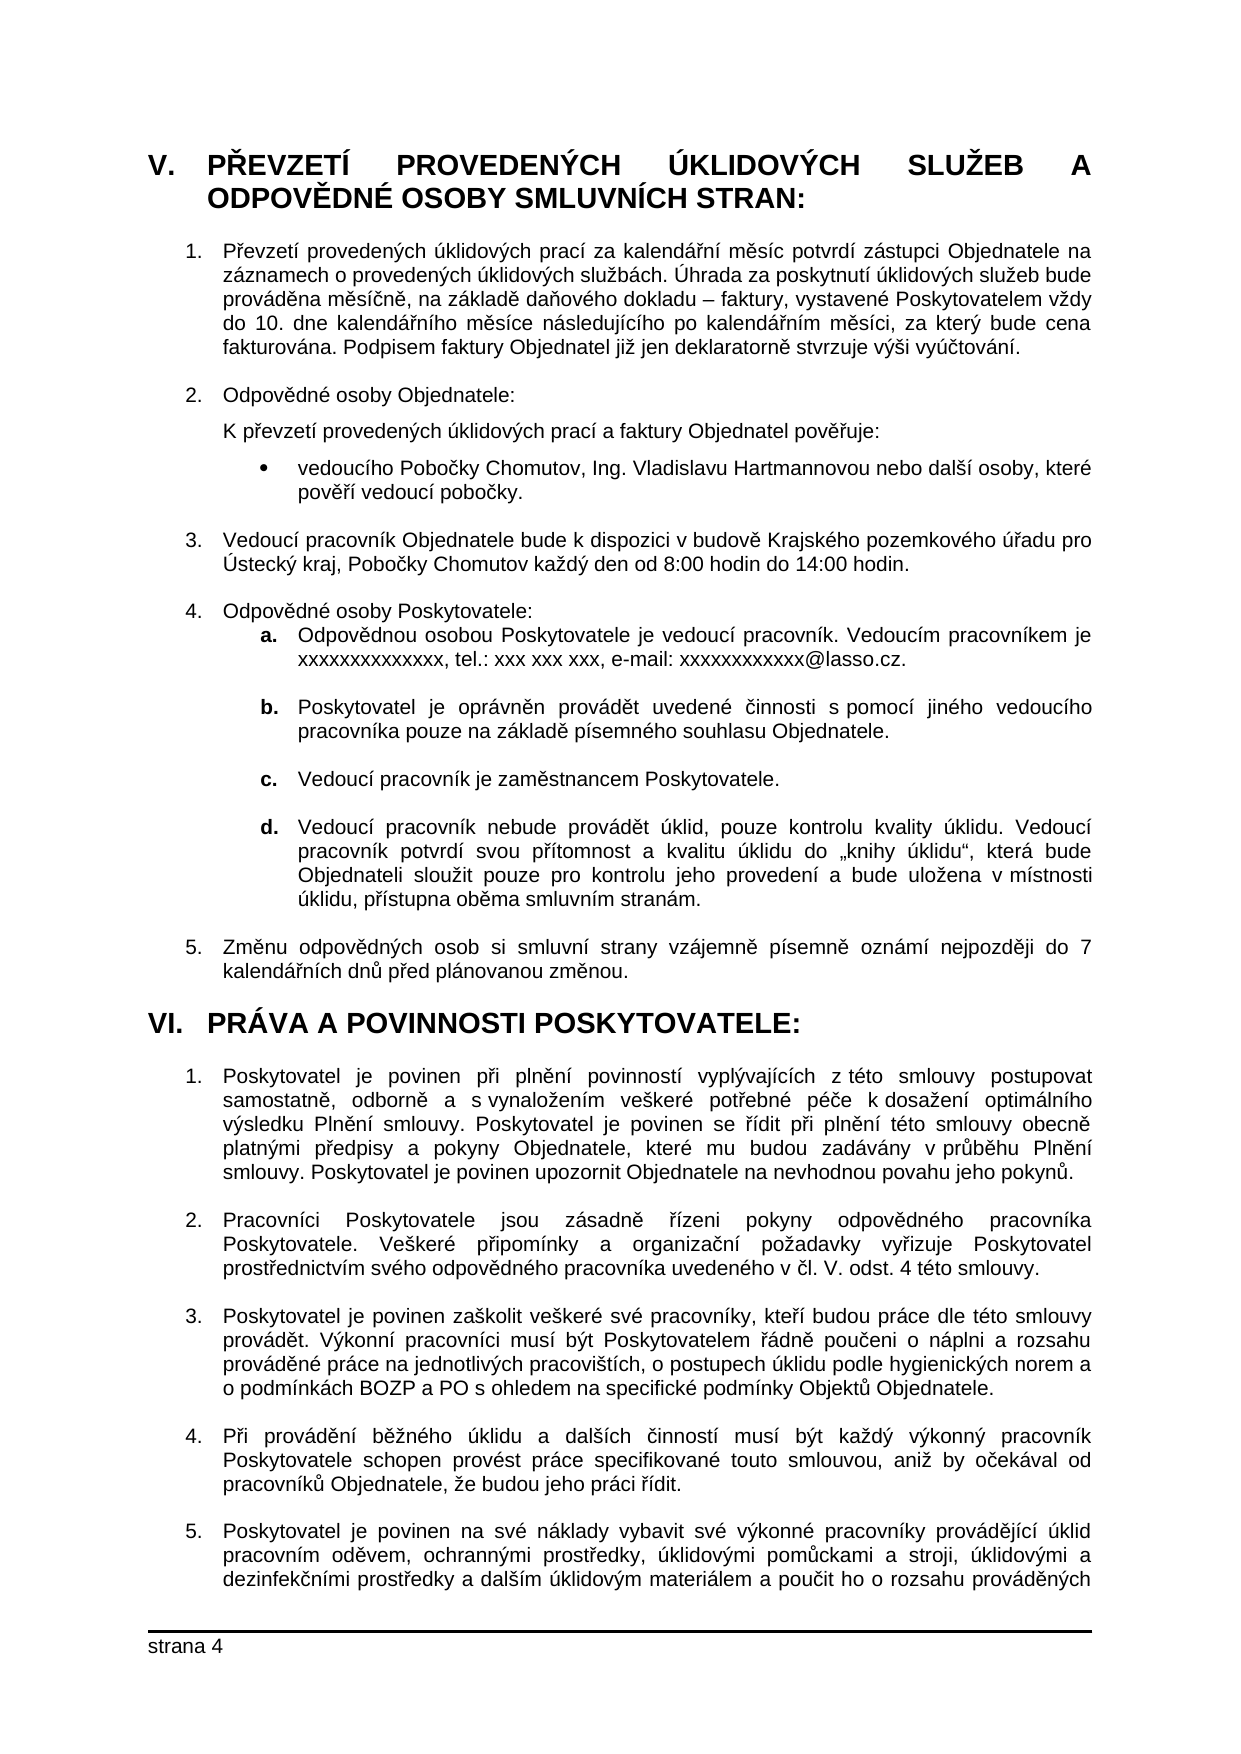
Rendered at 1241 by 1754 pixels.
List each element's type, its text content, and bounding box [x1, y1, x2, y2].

list Převzetí provedených Úklidových Služeb a odpovědné osoby smluvních stran: [148, 148, 1092, 215]
list Poskytovatel je povinen při plnění povinností vyplývajících z této smlouvy postupovat samostatně, odborně a s vynaložením veškeré potřebné péče k dosažení optimálního výsledku Plnění smlouvy. Poskytovatel je povinen se řídit při plnění této smlouvy obecně platnými předpisy a pokyny Objednatele, které mu budou zadávány v průběhu Plnění smlouvy. Poskytovatel je povinen upozornit Objednatele na nevhodnou povahu jeho pokynů. [185, 1064, 1092, 1184]
text K převzetí provedených úklidových prací a faktury Objednatel pověřuje: [148, 419, 1092, 443]
list Poskytovatel je oprávněn provádět uvedené činnosti s pomocí jiného vedoucího pracovníka pouze na základě písemného souhlasu Objednatele. [260, 695, 1092, 743]
list Vedoucí pracovník Objednatele bude k dispozici v budově Krajského pozemkového úřadu pro Ústecký kraj, Pobočky Chomutov každý den od 8:00 hodin do 14:00 hodin. [185, 527, 1092, 575]
list Vedoucí pracovník nebude provádět úklid, pouze kontrolu kvality úklidu. Vedoucí pracovník potvrdí svou přítomnost a kvalitu úklidu do „knihy úklidu“, která bude Objednateli sloužit pouze pro kontrolu jeho provedení a bude uložena v místnosti úklidu, přístupna oběma smluvním stranám. [260, 815, 1092, 911]
list Převzetí provedených úklidových prací za kalendářní měsíc potvrdí zástupci Objednatele na záznamech o provedených úklidových službách. Úhrada za poskytnutí úklidových služeb bude prováděna měsíčně, na základě daňového dokladu – faktury, vystavené Poskytovatelem vždy do 10. dne kalendářního měsíce následujícího po kalendářním měsíci, za který bude cena fakturována. Podpisem faktury Objednatel již jen deklaratorně stvrzuje výši vyúčtování. [185, 239, 1092, 358]
list Pracovníci Poskytovatele jsou zásadně řízeni pokyny odpovědného pracovníka Poskytovatele. Veškeré připomínky a organizační požadavky vyřizuje Poskytovatel prostřednictvím svého odpovědného pracovníka uvedeného v čl. V. odst. 4 této smlouvy. [185, 1208, 1092, 1280]
list PRÁVA a Povinnosti POSKYTOVATELE: [148, 1007, 1092, 1040]
list Odpovědnou osobou Poskytovatele je vedoucí pracovník. Vedoucím pracovníkem je xxxxxxxxxxxxxx, tel.: xxx xxx xxx, e-mail: xxxxxxxxxxxx@lasso.cz. [260, 623, 1092, 671]
list Změnu odpovědných osob si smluvní strany vzájemně písemně oznámí nejpozději do 7 kalendářních dnů před plánovanou změnou. [185, 935, 1092, 983]
list Při provádění běžného úklidu a dalších činností musí být každý výkonný pracovník Poskytovatele schopen provést práce specifikované touto smlouvou, aniž by očekával od pracovníků Objednatele, že budou jeho práci řídit. [185, 1423, 1092, 1495]
list Vedoucí pracovník je zaměstnancem Poskytovatele. [260, 767, 1092, 791]
list Poskytovatel je povinen zaškolit veškeré své pracovníky, kteří budou práce dle této smlouvy provádět. Výkonní pracovníci musí být Poskytovatelem řádně poučeni o náplni a rozsahu prováděné práce na jednotlivých pracovištích, o postupech úklidu podle hygienických norem a o podmínkách BOZP a PO s ohledem na specifické podmínky Objektů Objednatele. [185, 1304, 1092, 1399]
list vedoucího Pobočky Chomutov, Ing. Vladislavu Hartmannovou nebo další osoby, které pověří vedoucí pobočky. [260, 455, 1092, 503]
list Odpovědné osoby Poskytovatele: [185, 599, 1092, 623]
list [185, 1519, 1092, 1591]
list Odpovědné osoby Objednatele: [185, 382, 1092, 406]
